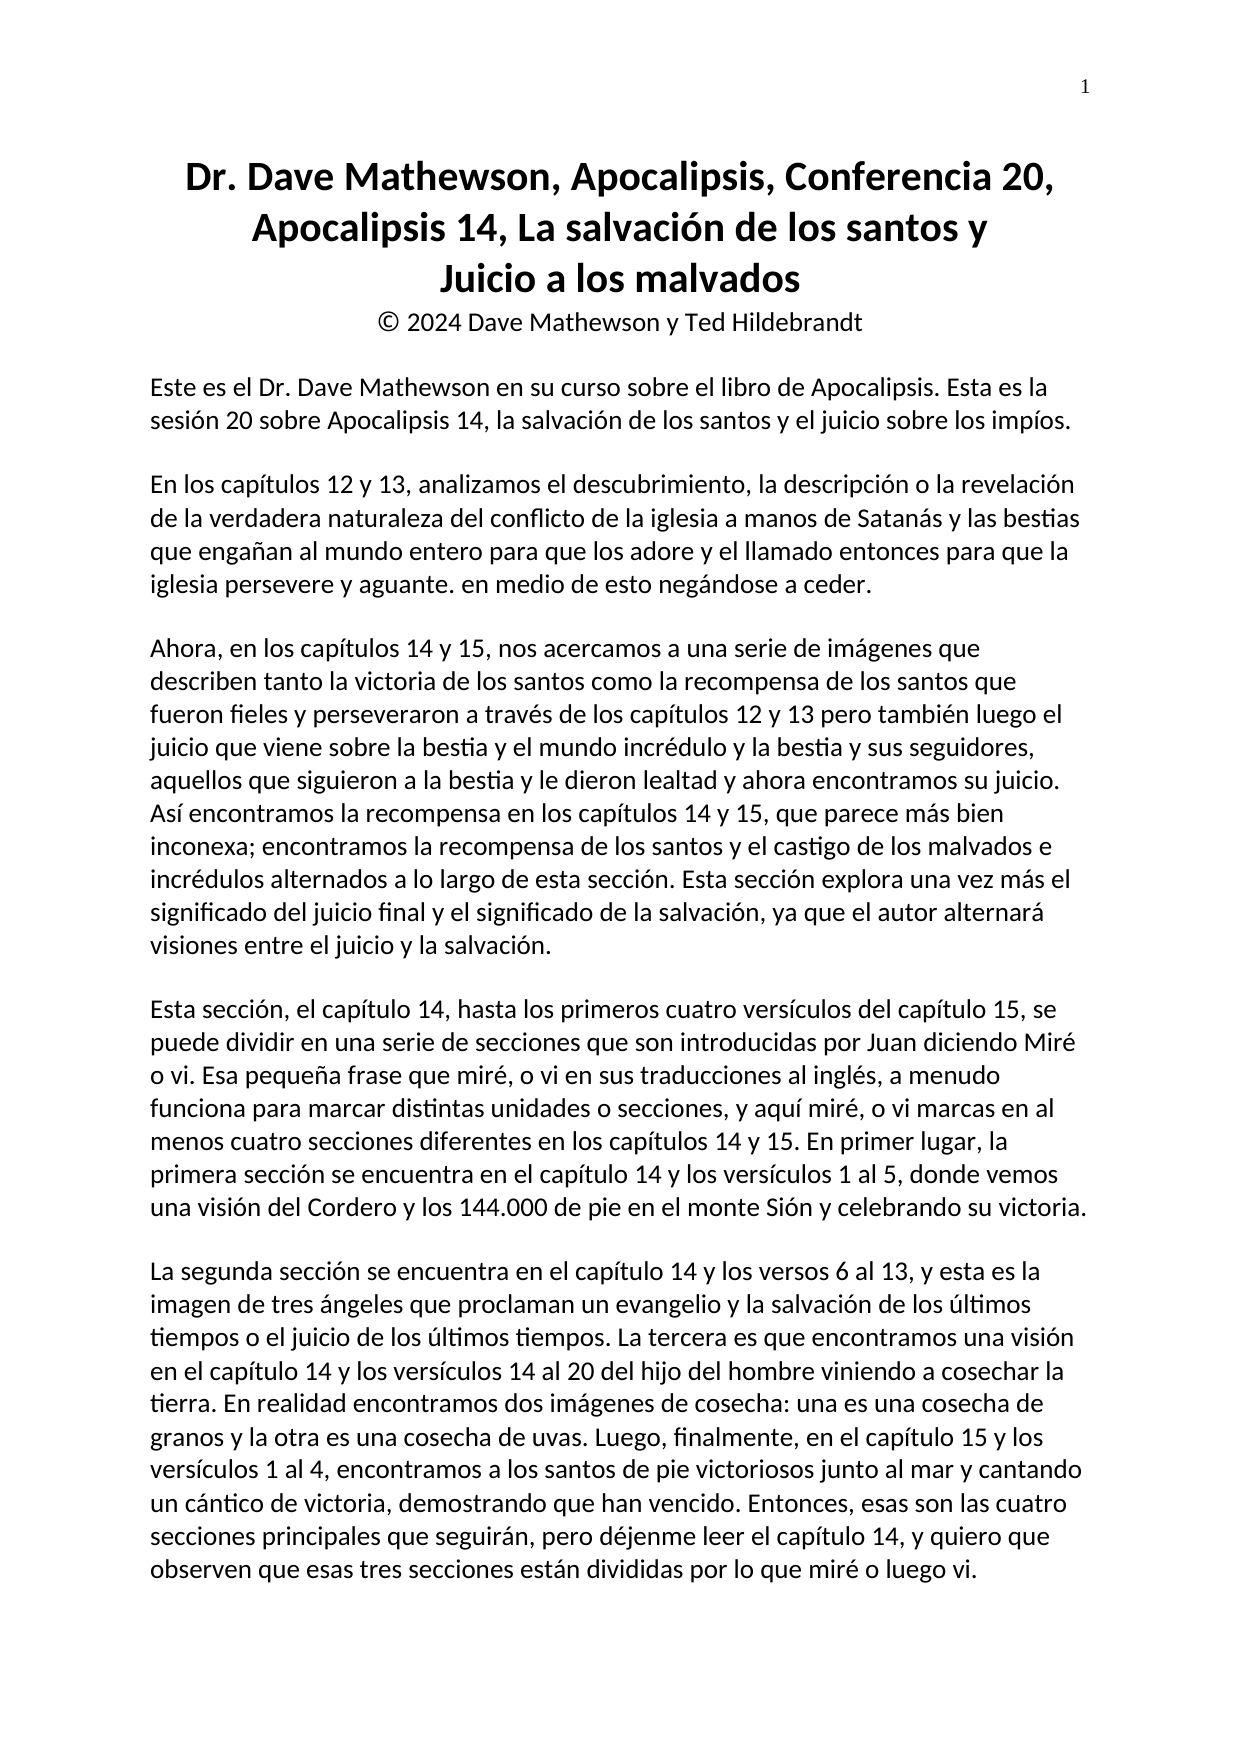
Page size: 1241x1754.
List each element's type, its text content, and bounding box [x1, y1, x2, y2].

text Esta sección, el capítulo 14, hasta los primeros cuatro versículos del capítulo 15, se puede dividir en una serie de secciones que son introducidas por Juan diciendo Miré o vi. Esa pequeña frase que miré, o vi en sus traducciones al inglés, a menudo funciona para marcar distintas unidades o secciones, y aquí miré, o vi marcas en al menos cuatro secciones diferentes en los capítulos 14 y 15. En primer lugar, la primera sección se encuentra en el capítulo 14 y los versículos 1 al 5, donde vemos una visión del Cordero y los 144.000 de pie en el monte Sión y celebrando su victoria. [150, 992, 1090, 1223]
text Ahora, en los capítulos 14 y 15, nos acercamos a una serie de imágenes que describen tanto la victoria de los santos como la recompensa de los santos que fueron fieles y perseveraron a través de los capítulos 12 y 13 pero también luego el juicio que viene sobre la bestia y el mundo incrédulo y la bestia y sus seguidores, aquellos que siguieron a la bestia y le dieron lealtad y ahora encontramos su juicio. Así encontramos la recompensa en los capítulos 14 y 15, que parece más bien inconexa; encontramos la recompensa de los santos y el castigo de los malvados e incrédulos alternados a lo largo de esta sección. Esta sección explora una vez más el significado del juicio final y el significado de la salvación, ya que el autor alternará visiones entre el juicio y la salvación. [150, 631, 1090, 961]
text Este es el Dr. Dave Mathewson en su curso sobre el libro de Apocalipsis. Esta es la sesión 20 sobre Apocalipsis 14, la salvación de los santos y el juicio sobre los impíos. [150, 371, 1090, 437]
text La segunda sección se encuentra en el capítulo 14 y los versos 6 al 13, y esta es la imagen de tres ángeles que proclaman un evangelio y la salvación de los últimos tiempos o el juicio de los últimos tiempos. La tercera es que encontramos una visión en el capítulo 14 y los versículos 14 al 20 del hijo del hombre viniendo a cosechar la tierra. En realidad encontramos dos imágenes de cosecha: una es una cosecha de granos y la otra es una cosecha de uvas. Luego, finalmente, en el capítulo 15 y los versículos 1 al 4, encontramos a los santos de pie victoriosos junto al mar y cantando un cántico de victoria, demostrando que han vencido. Entonces, esas son las cuatro secciones principales que seguirán, pero déjenme leer el capítulo 14, y quiero que observen que esas tres secciones están divididas por lo que miré o luego vi. [150, 1254, 1090, 1585]
text Apocalipsis 14, La salvación de los santos y [150, 201, 1090, 252]
text Juicio a los malvados [150, 252, 1090, 302]
text Dr. Dave Mathewson, Apocalipsis, Conferencia 20, [150, 150, 1090, 201]
text © 2024 Dave Mathewson y Ted Hildebrandt [150, 302, 1090, 339]
text En los capítulos 12 y 13, analizamos el descubrimiento, la descripción o la revelación de la verdadera naturaleza del conflicto de la iglesia a manos de Satanás y las bestias que engañan al mundo entero para que los adore y el llamado entonces para que la iglesia persevere y aguante. en medio de esto negándose a ceder. [150, 468, 1090, 600]
